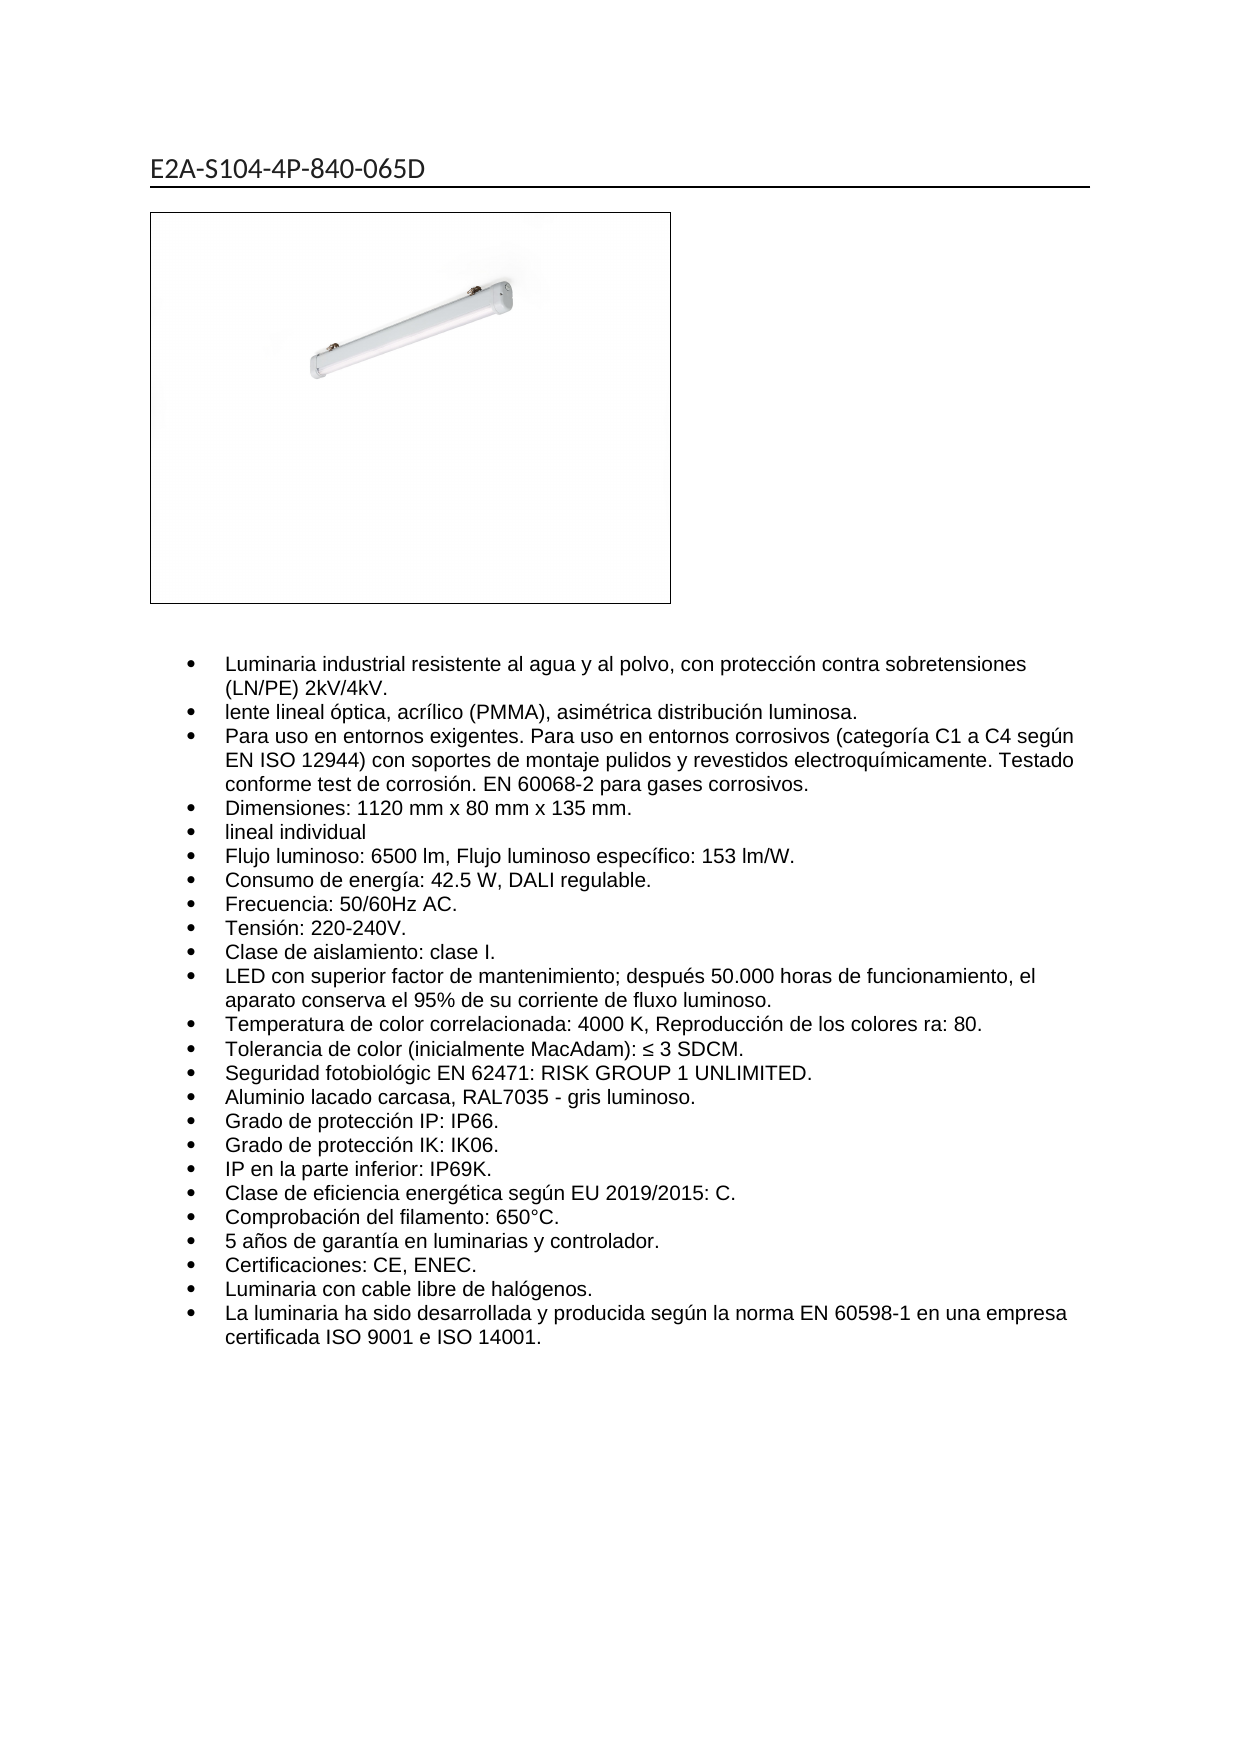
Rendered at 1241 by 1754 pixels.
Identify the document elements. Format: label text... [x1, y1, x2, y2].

list LED con superior factor de mantenimiento; después 50.000 horas de funcionamiento, el aparato conserva el 95% de su corriente de fluxo luminoso. [187, 964, 1090, 1012]
list Para uso en entornos exigentes. Para uso en entornos corrosivos (categoría C1 a C4 según EN ISO 12944) con soportes de montaje pulidos y revestidos electroquímicamente. Testado conforme test de corrosión. EN 60068-2 para gases corrosivos. [187, 724, 1090, 796]
list Luminaria industrial resistente al agua y al polvo, con protección contra sobretensiones (LN/PE) 2kV/4kV. [187, 652, 1090, 700]
list IP en la parte inferior: IP69K. [187, 1157, 1090, 1181]
list Clase de aislamiento: clase I. [187, 940, 1090, 964]
list Clase de eficiencia energética según EU 2019/2015: C. [187, 1181, 1090, 1205]
list 5 años de garantía en luminarias y controlador. [187, 1229, 1090, 1253]
list lineal individual [187, 820, 1090, 844]
picture [151, 213, 670, 603]
list Aluminio lacado carcasa, RAL7035 - gris luminoso. [187, 1084, 1090, 1108]
list Flujo luminoso: 6500 lm, Flujo luminoso específico: 153 lm/W. [187, 844, 1090, 868]
list Comprobación del filamento: 650°C. [187, 1205, 1090, 1229]
list Frecuencia: 50/60Hz AC. [187, 892, 1090, 916]
list Grado de protección IP: IP66. [187, 1108, 1090, 1133]
list Certificaciones: CE, ENEC. [187, 1253, 1090, 1277]
list Consumo de energía: 42.5 W, DALI regulable. [187, 868, 1090, 892]
list Dimensiones: 1120 mm x 80 mm x 135 mm. [187, 796, 1090, 820]
list La luminaria ha sido desarrollada y producida según la norma EN 60598-1 en una empresa certificada ISO 9001 e ISO 14001. [187, 1301, 1090, 1349]
list Seguridad fotobiológic EN 62471: RISK GROUP 1 UNLIMITED. [187, 1060, 1090, 1084]
text E2A-S104-4P-840-065D [150, 150, 1090, 186]
list lente lineal óptica, acrílico (PMMA), asimétrica distribución luminosa. [187, 700, 1090, 724]
list Tolerancia de color (inicialmente MacAdam): ≤ 3 SDCM. [187, 1036, 1090, 1060]
list Luminaria con cable libre de halógenos. [187, 1277, 1090, 1301]
list Grado de protección IK: IK06. [187, 1133, 1090, 1157]
list Temperatura de color correlacionada: 4000 K, Reproducción de los colores ra: 80. [187, 1012, 1090, 1036]
list Tensión: 220-240V. [187, 916, 1090, 940]
